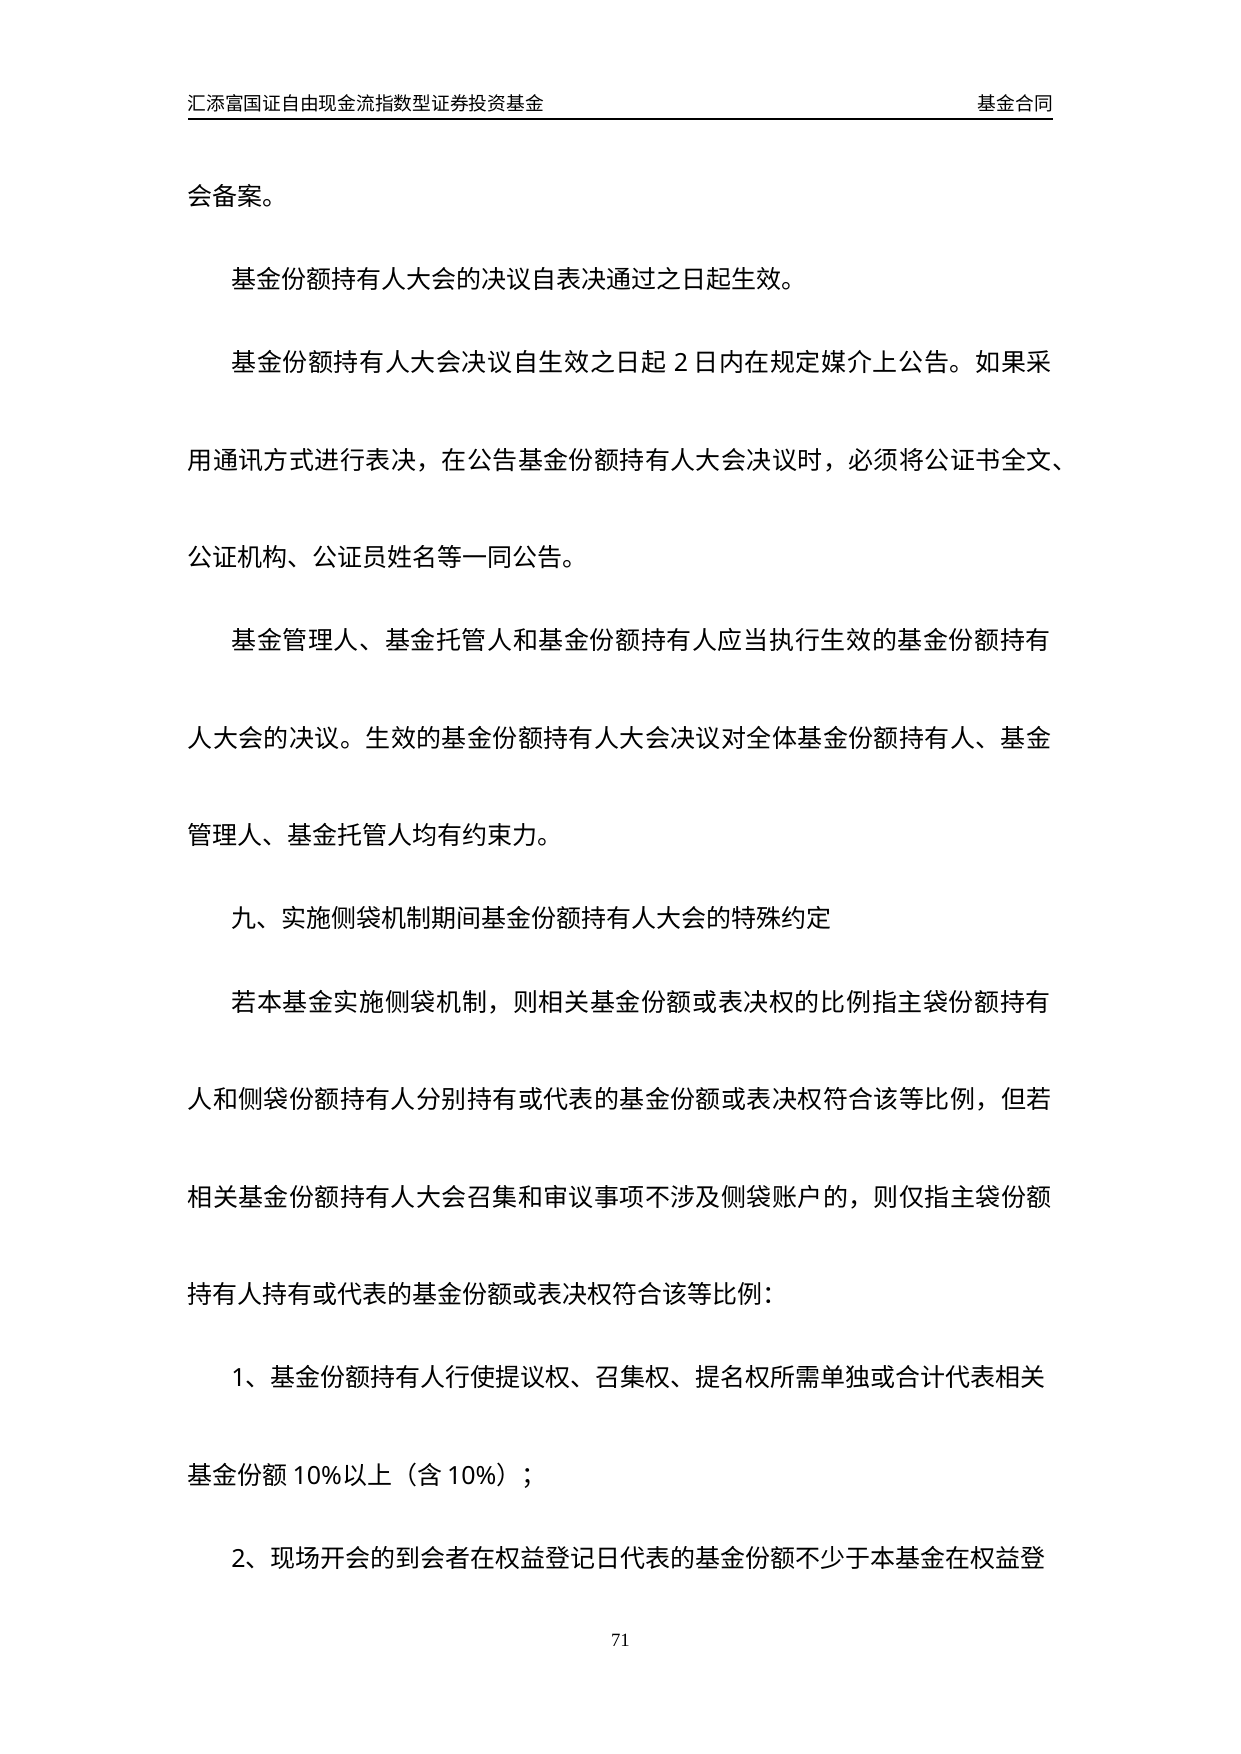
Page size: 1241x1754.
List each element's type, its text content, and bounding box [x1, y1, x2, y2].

text 基金份额持有人大会决议自生效之日起2日内在规定媒介上公告。如果采用通讯方式进行表决，在公告基金份额持有人大会决议时，必须将公证书全文、公证机构、公证员姓名等一同公告。 [187, 328, 1053, 588]
text 1、基金份额持有人行使提议权、召集权、提名权所需单独或合计代表相关基金份额10%以上（含10%）； [187, 1343, 1053, 1506]
text 基金份额持有人大会的决议自表决通过之日起生效。 [187, 245, 1053, 310]
text 若本基金实施侧袋机制，则相关基金份额或表决权的比例指主袋份额持有人和侧袋份额持有人分别持有或代表的基金份额或表决权符合该等比例，但若相关基金份额持有人大会召集和审议事项不涉及侧袋账户的，则仅指主袋份额持有人持有或代表的基金份额或表决权符合该等比例： [187, 968, 1053, 1325]
text 基金管理人、基金托管人和基金份额持有人应当执行生效的基金份额持有人大会的决议。生效的基金份额持有人大会决议对全体基金份额持有人、基金管理人、基金托管人均有约束力。 [187, 606, 1053, 866]
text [187, 162, 1053, 227]
text 九、实施侧袋机制期间基金份额持有人大会的特殊约定 [187, 884, 1053, 949]
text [187, 1524, 1053, 1589]
